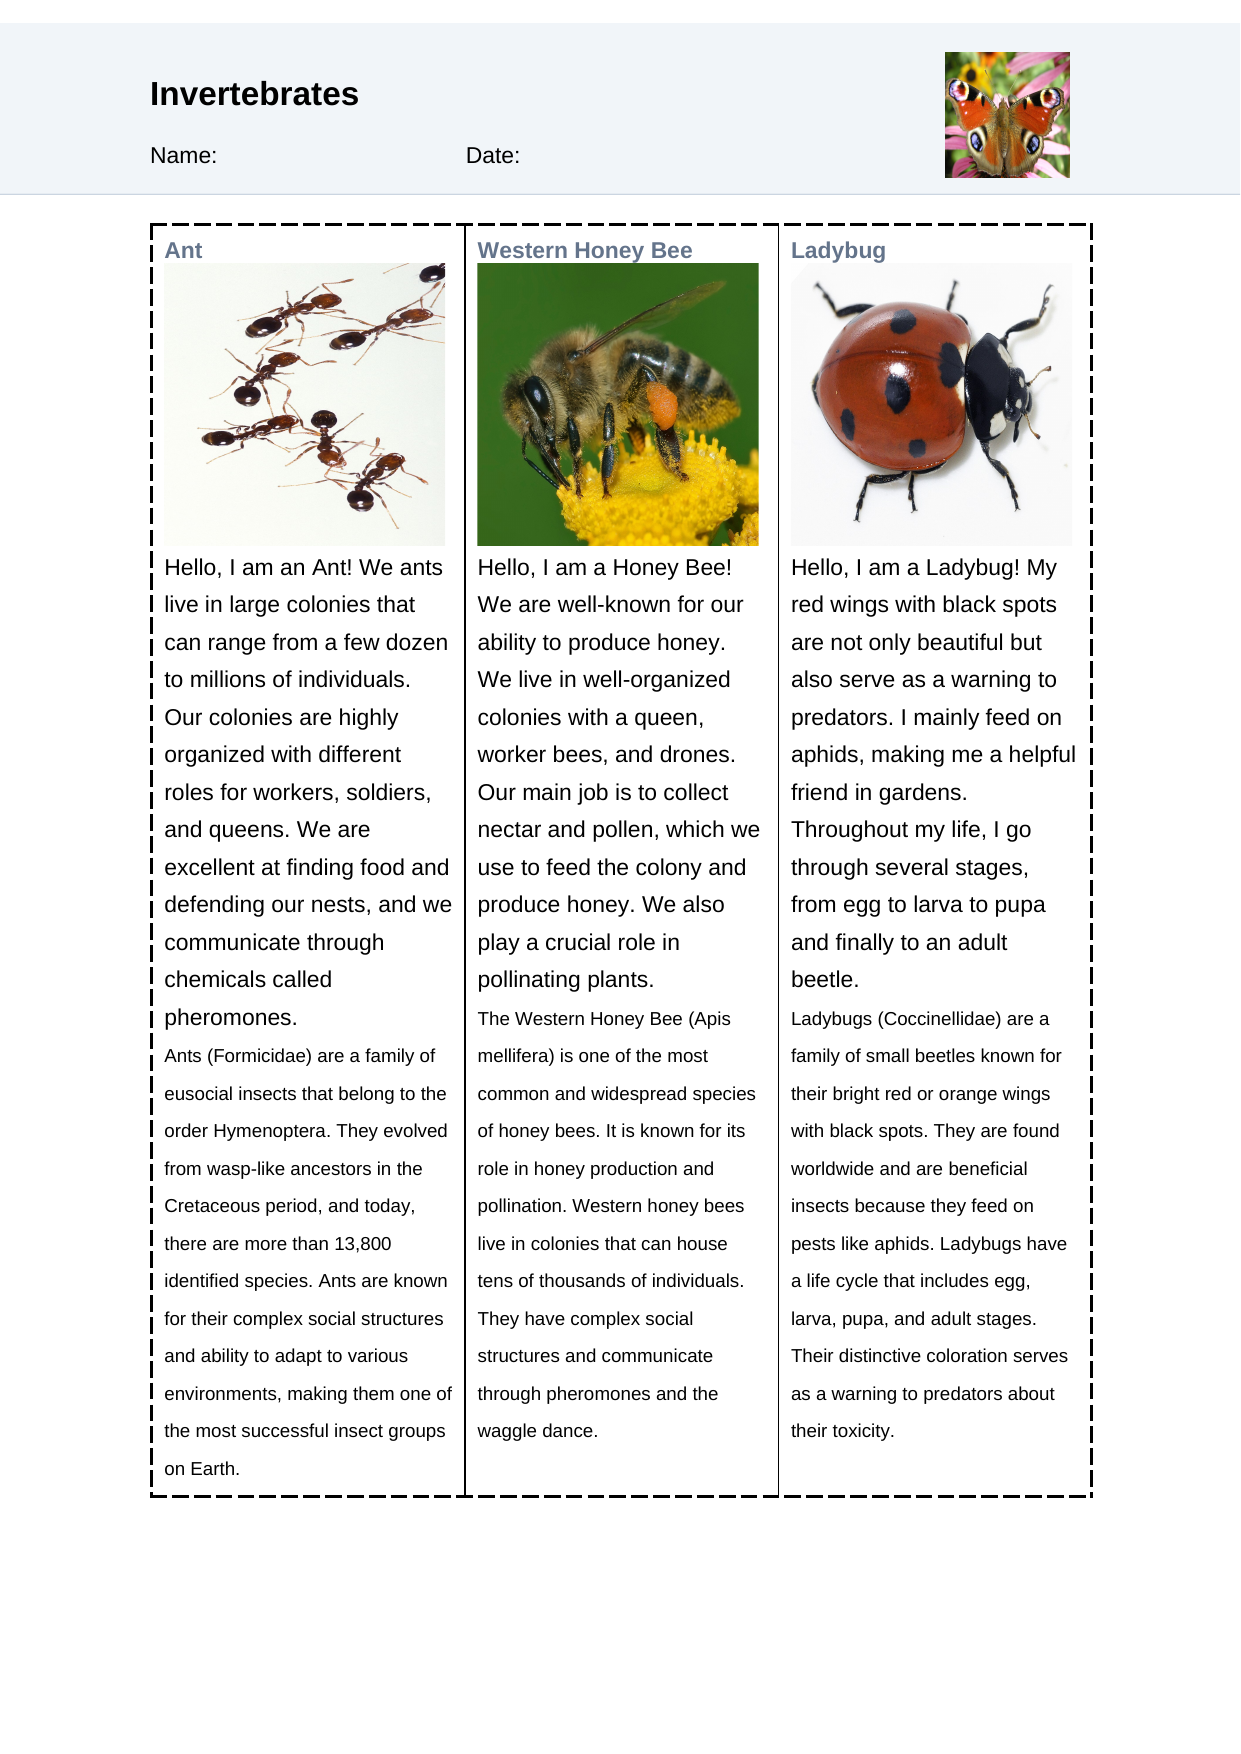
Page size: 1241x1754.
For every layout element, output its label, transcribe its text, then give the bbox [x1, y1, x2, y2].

table_header Ladybug Hello, I am a Ladybug! My red wings with black spots are not only beautiful but also serve as a warning to predators. I mainly feed on aphids, making me a helpful friend in gardens. Throughout my life, I go through several stages, from egg to larva to pupa and finally to an adult beetle. Ladybugs (Coccinellidae) are a family of small beetles known for their bright red or orange wings with black spots. They are found worldwide and are beneficial insects because they feed on pests like aphids. Ladybugs have a life cycle that includes egg, larva, pupa, and adult stages. Their distinctive coloration serves as a warning to predators about their toxicity. [779, 223, 1092, 1495]
table_header Western Honey Bee Hello, I am a Honey Bee! We are well-known for our ability to produce honey. We live in well-organized colonies with a queen, worker bees, and drones. Our main job is to collect nectar and pollen, which we use to feed the colony and produce honey. We also play a crucial role in pollinating plants. The Western Honey Bee (Apis mellifera) is one of the most common and widespread species of honey bees. It is known for its role in honey production and pollination. Western honey bees live in colonies that can house tens of thousands of individuals. They have complex social structures and communicate through pheromones and the waggle dance. [466, 223, 778, 1495]
picture [0, 23, 1241, 195]
table_header Ant Hello, I am an Ant! We ants live in large colonies that can range from a few dozen to millions of individuals. Our colonies are highly organized with different roles for workers, soldiers, and queens. We are excellent at finding food and defending our nests, and we communicate through chemicals called pheromones. Ants (Formicidae) are a family of eusocial insects that belong to the order Hymenoptera. They evolved from wasp-like ancestors in the Cretaceous period, and today, there are more than 13,800 identified species. Ants are known for their complex social structures and ability to adapt to various environments, making them one of the most successful insect groups on Earth. [152, 223, 464, 1495]
picture [790, 263, 1073, 546]
picture [164, 263, 446, 546]
picture [477, 263, 759, 546]
